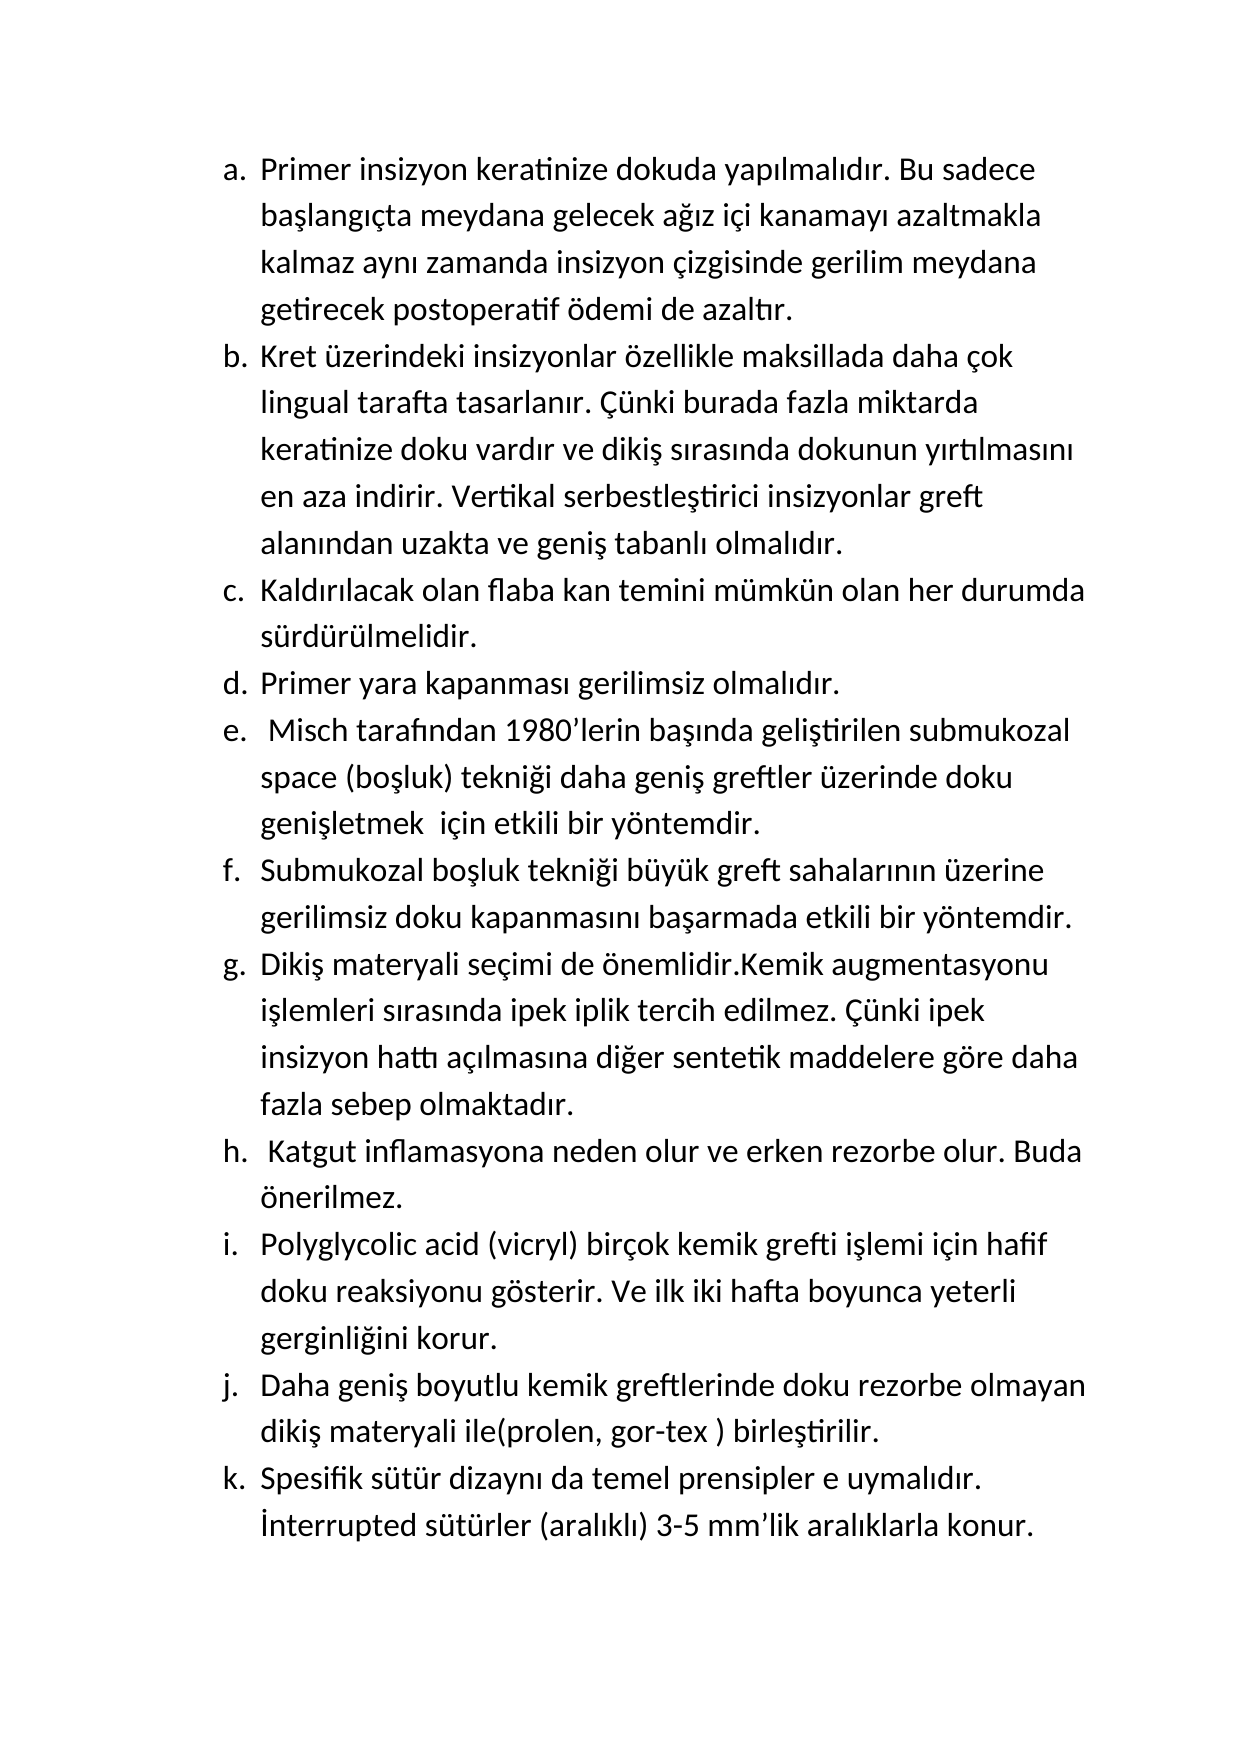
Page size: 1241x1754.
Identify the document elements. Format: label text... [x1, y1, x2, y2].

list Kaldırılacak olan flaba kan temini mümkün olan her durumda sürdürülmelidir. [223, 568, 1093, 656]
list Misch tarafından 1980’lerin başında geliştirilen submukozal space (boşluk) tekniği daha geniş greftler üzerinde doku genişletmek için etkili bir yöntemdir. [223, 709, 1093, 843]
list Polyglycolic acid (vicryl) birçok kemik grefti işlemi için hafif doku reaksiyonu gösterir. Ve ilk iki hafta boyunca yeterli gerginliğini korur. [223, 1223, 1093, 1358]
list Primer insizyon keratinize dokuda yapılmalıdır. Bu sadece başlangıçta meydana gelecek ağız içi kanamayı azaltmakla kalmaz aynı zamanda insizyon çizgisinde gerilim meydana getirecek postoperatif ödemi de azaltır. [223, 148, 1093, 329]
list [223, 1457, 1093, 1545]
list Submukozal boşluk tekniği büyük greft sahalarının üzerine gerilimsiz doku kapanmasını başarmada etkili bir yöntemdir. [223, 849, 1093, 937]
list Dikiş materyali seçimi de önemlidir.Kemik augmentasyonu işlemleri sırasında ipek iplik tercih edilmez. Çünki ipek insizyon hattı açılmasına diğer sentetik maddelere göre daha fazla sebep olmaktadır. [223, 943, 1093, 1124]
list Daha geniş boyutlu kemik greftlerinde doku rezorbe olmayan dikiş materyali ile(prolen, gor-tex ) birleştirilir. [223, 1364, 1093, 1451]
list Kret üzerindeki insizyonlar özellikle maksillada daha çok lingual tarafta tasarlanır. Çünki burada fazla miktarda keratinize doku vardır ve dikiş sırasında dokunun yırtılmasını en aza indirir. Vertikal serbestleştirici insizyonlar greft alanından uzakta ve geniş tabanlı olmalıdır. [223, 335, 1093, 562]
list Primer yara kapanması gerilimsiz olmalıdır. [223, 662, 1093, 703]
list Katgut inflamasyona neden olur ve erken rezorbe olur. Buda önerilmez. [223, 1130, 1093, 1217]
